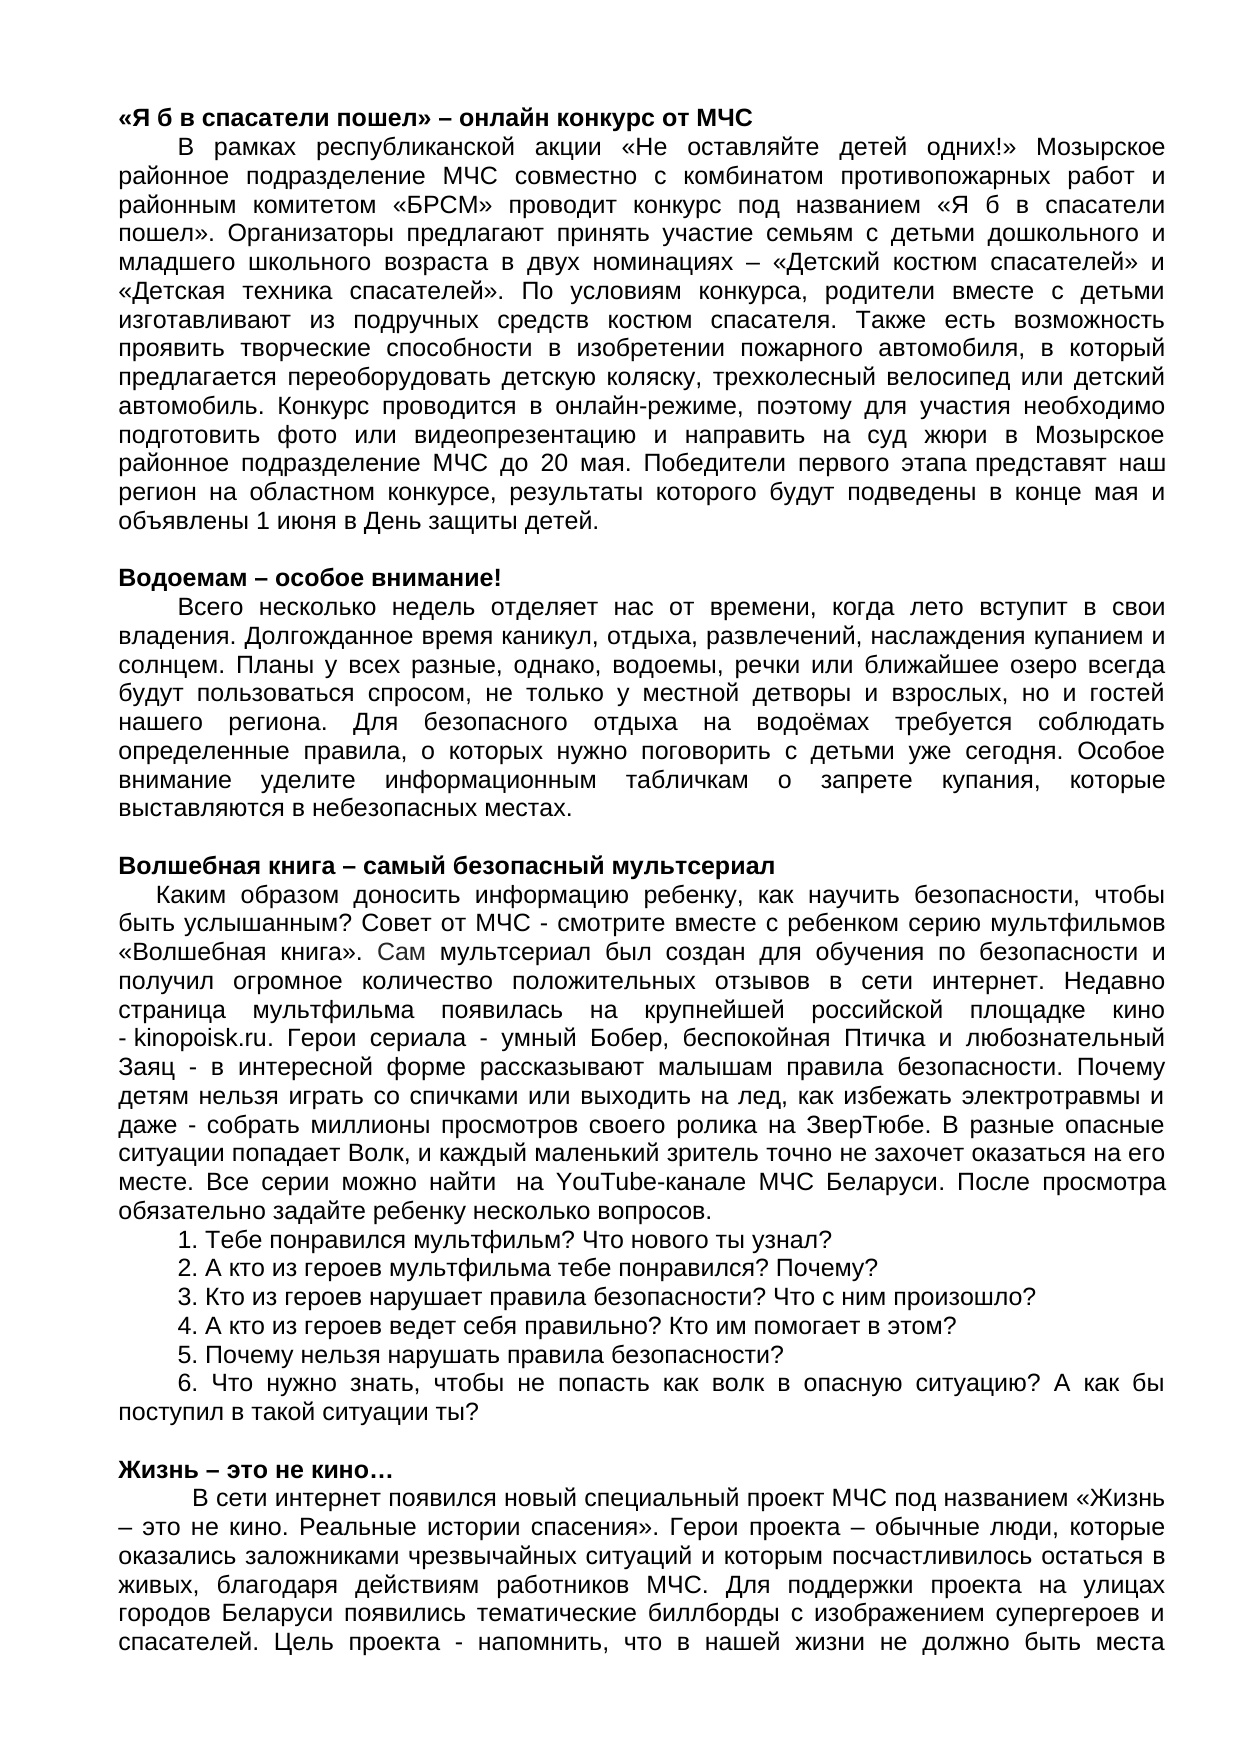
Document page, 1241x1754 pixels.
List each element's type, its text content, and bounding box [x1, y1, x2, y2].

text Каким образом доносить информацию ребенку, как научить безопасности, чтобы быть услышанным? Совет от МЧС - смотрите вместе с ребенком серию мультфильмов «Волшебная книга». Сам мультсериал был создан для обучения по безопасности и получил огромное количество положительных отзывов в сети интернет. Недавно страница мультфильма появилась на крупнейшей российской площадке кино - kinopoisk.ru. Герои сериала - умный Бобер, беспокойная Птичка и любознательный Заяц - в интересной форме рассказывают малышам правила безопасности. Почему детям нельзя играть со спичками или выходить на лед, как избежать электротравмы и даже - собрать миллионы просмотров своего ролика на ЗверТюбе. В разные опасные ситуации попадает Волк, и каждый маленький зритель точно не захочет оказаться на его месте. Все серии можно найти на YouTube-канале МЧС Беларуси. После просмотра обязательно задайте ребенку несколько вопросов. [118, 880, 1167, 1225]
text Жизнь – это не кино… [118, 1455, 1167, 1483]
text 1. Тебе понравился мультфильм? Что нового ты узнал? [118, 1225, 1167, 1253]
text 4. А кто из героев ведет себя правильно? Кто им помогает в этом? [118, 1311, 1167, 1340]
text Волшебная книга – самый безопасный мультсериал [118, 851, 1167, 880]
text 2. А кто из героев мультфильма тебе понравился? Почему? [118, 1253, 1167, 1282]
text Всего несколько недель отделяет нас от времени, когда лето вступит в свои владения. Долгожданное время каникул, отдыха, развлечений, наслаждения купанием и солнцем. Планы у всех разные, однако, водоемы, речки или ближайшее озеро всегда будут пользоваться спросом, не только у местной детворы и взрослых, но и гостей нашего региона. Для безопасного отдыха на водоёмах требуется соблюдать определенные правила, о которых нужно поговорить с детьми уже сегодня. Особое внимание уделите информационным табличкам о запрете купания, которые выставляются в небезопасных местах. [118, 592, 1167, 822]
text 5. Почему нельзя нарушать правила безопасности? [118, 1340, 1167, 1368]
text Водоемам – особое внимание! [118, 563, 1167, 592]
text 3. Кто из героев нарушает правила безопасности? Что с ним произошло? [118, 1282, 1167, 1311]
text «Я б в спасатели пошел» – онлайн конкурс от МЧС [118, 103, 1167, 132]
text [118, 1483, 1167, 1656]
text В рамках республиканской акции «Не оставляйте детей одних!» Мозырское районное подразделение МЧС совместно с комбинатом противопожарных работ и районным комитетом «БРСМ» проводит конкурс под названием «Я б в спасатели пошел». Организаторы предлагают принять участие семьям с детьми дошкольного и младшего школьного возраста в двух номинациях – «Детский костюм спасателей» и «Детская техника спасателей». По условиям конкурса, родители вместе с детьми изготавливают из подручных средств костюм спасателя. Также есть возможность проявить творческие способности в изобретении пожарного автомобиля, в который предлагается переоборудовать детскую коляску, трехколесный велосипед или детский автомобиль. Конкурс проводится в онлайн-режиме, поэтому для участия необходимо подготовить фото или видеопрезентацию и направить на суд жюри в Мозырское районное подразделение МЧС до 20 мая. Победители первого этапа представят наш регион на областном конкурсе, результаты которого будут подведены в конце мая и объявлены 1 июня в День защиты детей. [118, 132, 1167, 535]
text 6. Что нужно знать, чтобы не попасть как волк в опасную ситуацию? А как бы поступил в такой ситуации ты? [118, 1368, 1167, 1426]
